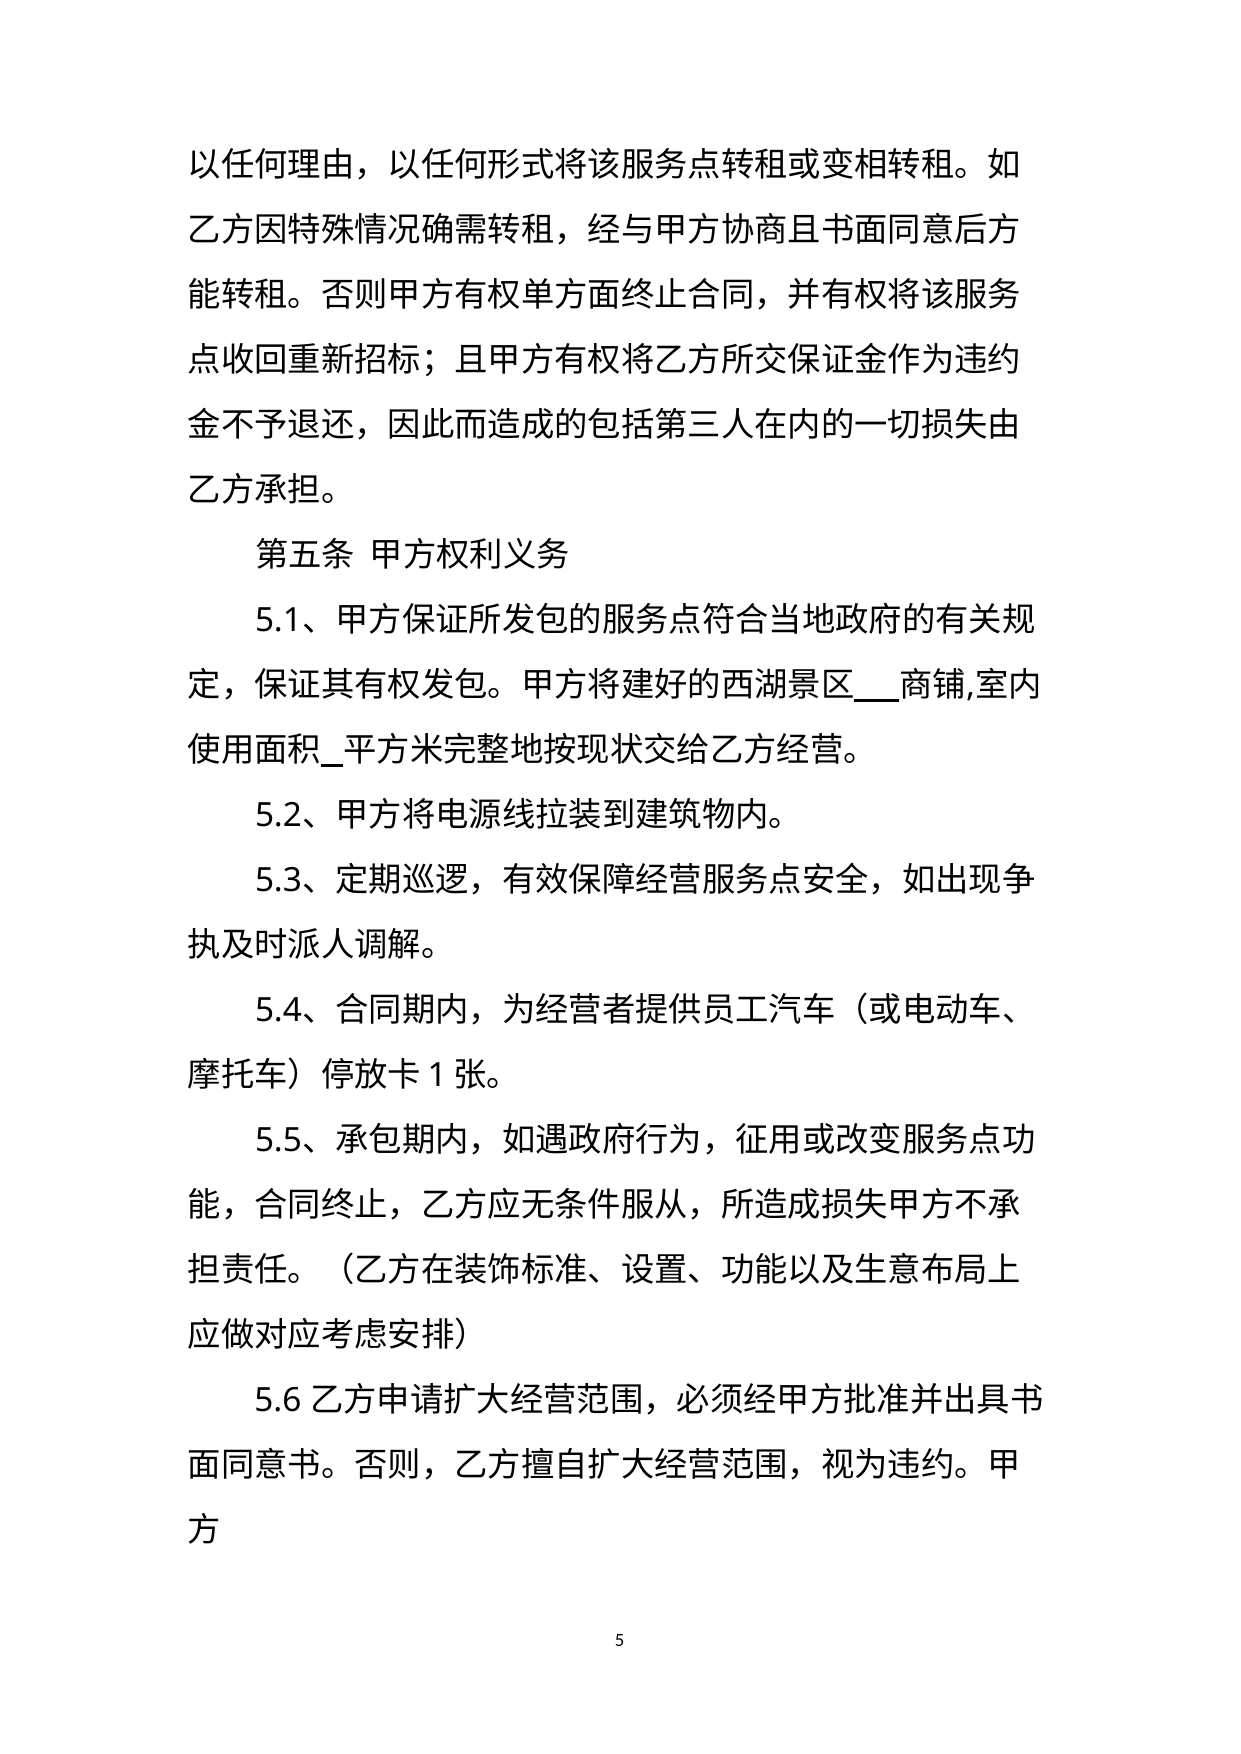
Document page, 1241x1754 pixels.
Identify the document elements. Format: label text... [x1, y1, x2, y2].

text 5.3、定期巡逻，有效保障经营服务点安全，如出现争执及时派人调解。 [187, 845, 1053, 975]
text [187, 130, 1053, 520]
text 5.5、承包期内，如遇政府行为，征用或改变服务点功能，合同终止，乙方应无条件服从，所造成损失甲方不承担责任。（乙方在装饰标准、设置、功能以及生意布局上应做对应考虑安排） [187, 1105, 1053, 1365]
text 5.4、合同期内，为经营者提供员工汽车（或电动车、摩托车）停放卡1张。 [187, 975, 1053, 1105]
text 5.2、甲方将电源线拉装到建筑物内。 [187, 780, 1053, 845]
text 5.1、甲方保证所发包的服务点符合当地政府的有关规定，保证其有权发包。甲方将建好的西湖景区 商铺,室内使用面积 平方米完整地按现状交给乙方经营。 [187, 585, 1053, 780]
text 第五条 甲方权利义务 [187, 520, 1053, 585]
text 5.6 乙方申请扩大经营范围，必须经甲方批准并出具书 [254, 1365, 1053, 1430]
text 面同意书。否则，乙方擅自扩大经营范围，视为违约。甲方 [187, 1430, 1053, 1560]
